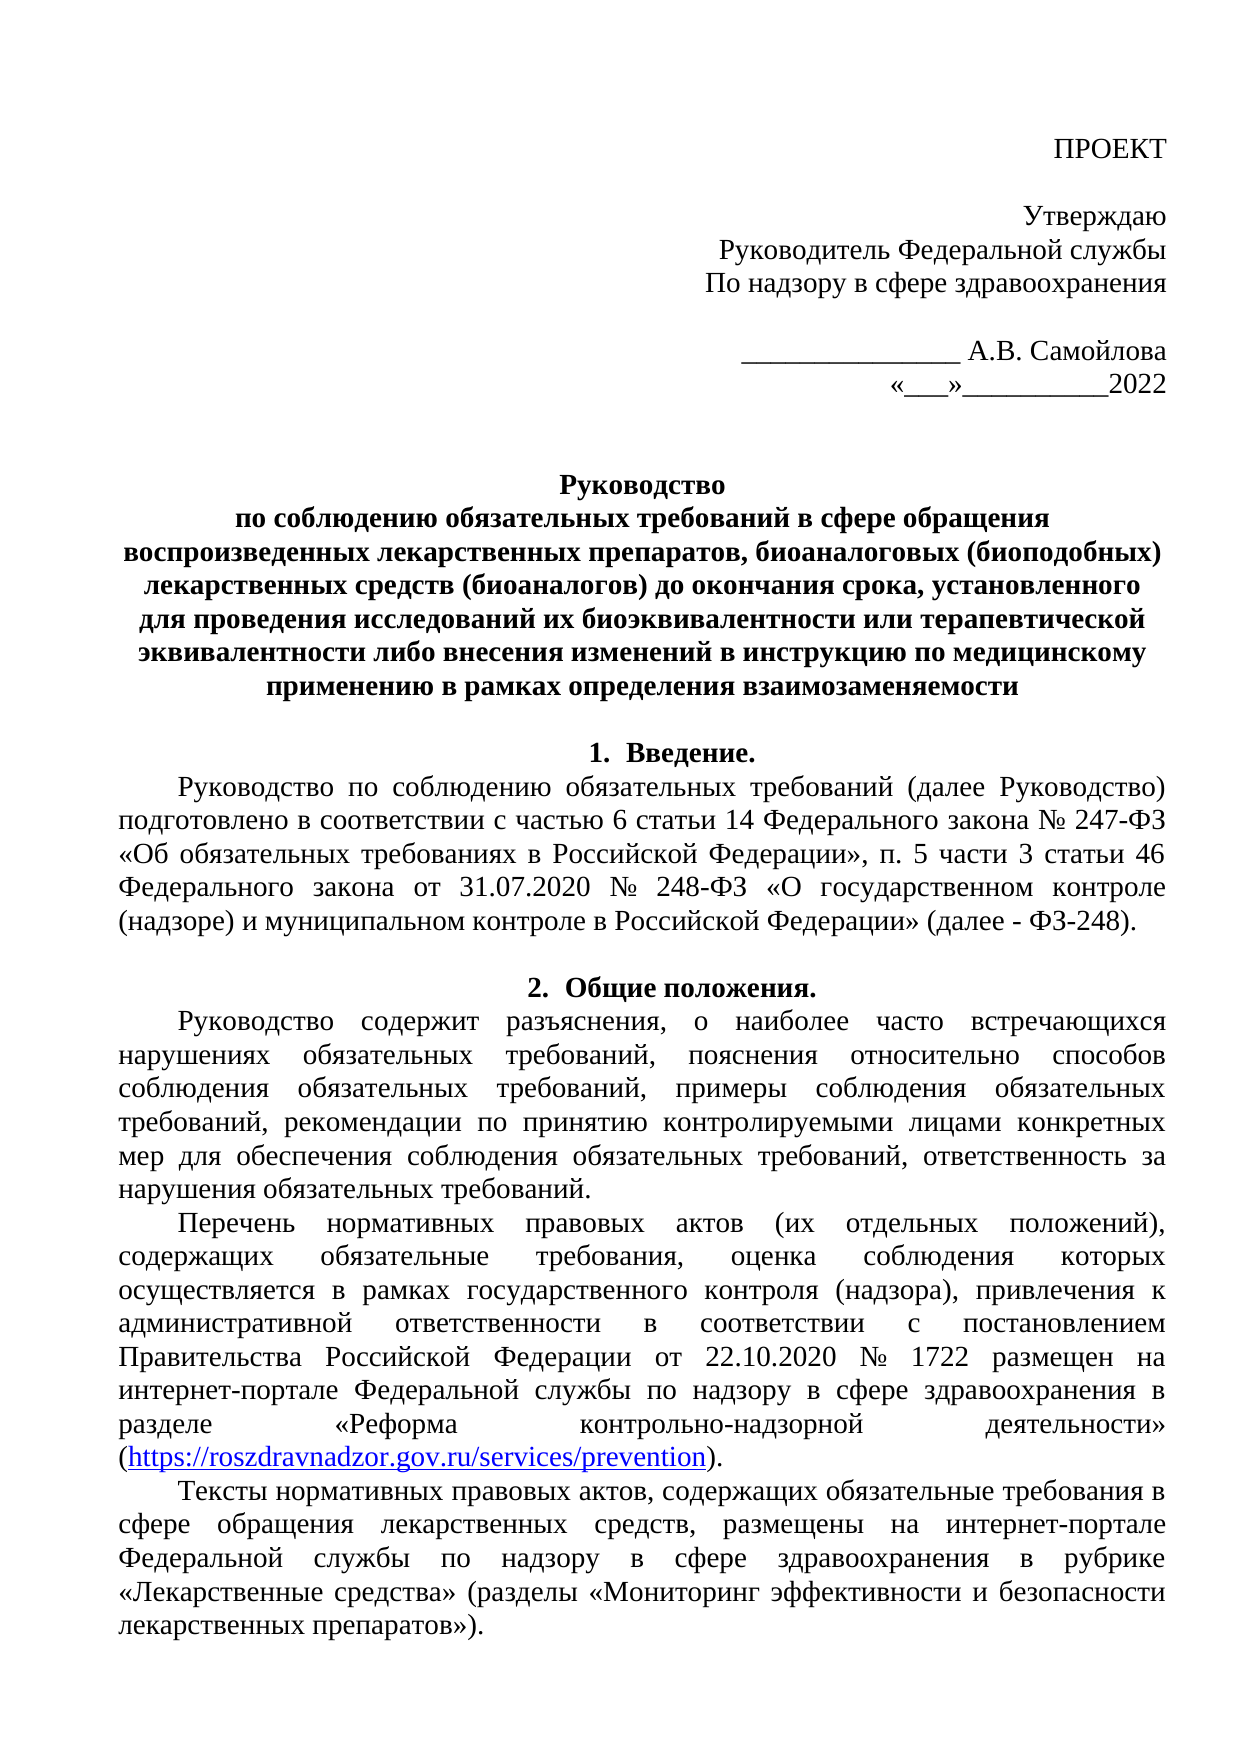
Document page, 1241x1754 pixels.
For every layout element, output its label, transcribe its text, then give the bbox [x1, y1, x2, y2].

text Перечень нормативных правовых актов (их отдельных положений), содержащих обязательные требования, оценка соблюдения которых осуществляется в рамках государственного контроля (надзора), привлечения к административной ответственности в соответствии с постановлением Правительства Российской Федерации от 22.10.2020 № 1722 размещен на интернет-портале Федеральной службы по надзору в сфере здравоохранения в разделе «Реформа контрольно-надзорной деятельности» (https://roszdravnadzor.gov.ru/services/prevention). [118, 1205, 1167, 1473]
text Руководитель Федеральной службы [118, 232, 1167, 266]
text по соблюдению обязательных требований в сфере обращения воспроизведенных лекарственных препаратов, биоаналоговых (биоподобных) лекарственных средств (биоаналогов) до окончания срока, установленного для проведения исследований их биоэквивалентности или терапевтической эквивалентности либо внесения изменений в инструкцию по медицинскому применению в рамках определения взаимозаменяемости [118, 500, 1167, 702]
text Утверждаю [118, 198, 1167, 232]
text По надзору в сфере здравоохранения [118, 266, 1167, 299]
list Общие положения. [177, 970, 1167, 1003]
text Руководство [118, 467, 1167, 500]
list Введение. [177, 735, 1167, 769]
text Тексты нормативных правовых актов, содержащих обязательные требования в сфере обращения лекарственных средств, размещены на интернет-портале Федеральной службы по надзору в сфере здравоохранения в рубрике «Лекарственные средства» (разделы «Мониторинг эффективности и безопасности лекарственных препаратов»). [118, 1473, 1167, 1641]
text _______________ А.В. Самойлова [118, 333, 1167, 366]
text «___»__________2022 [118, 366, 1167, 400]
text Руководство содержит разъяснения, о наиболее часто встречающихся нарушениях обязательных требований, пояснения относительно способов соблюдения обязательных требований, примеры соблюдения обязательных требований, рекомендации по принятию контролируемыми лицами конкретных мер для обеспечения соблюдения обязательных требований, ответственность за нарушения обязательных требований. [118, 1003, 1167, 1205]
list Руководство по соблюдению обязательных требований (далее Руководство) подготовлено в соответствии с частью 6 статьи 14 Федерального закона № 247-ФЗ «Об обязательных требованиях в Российской Федерации», п. 5 части 3 статьи 46 Федерального закона от 31.07.2020 № 248-ФЗ «О государственном контроле (надзоре) и муниципальном контроле в Российской Федерации» (далее - ФЗ-248). [118, 769, 1167, 936]
text ПРОЕКТ [118, 131, 1167, 165]
